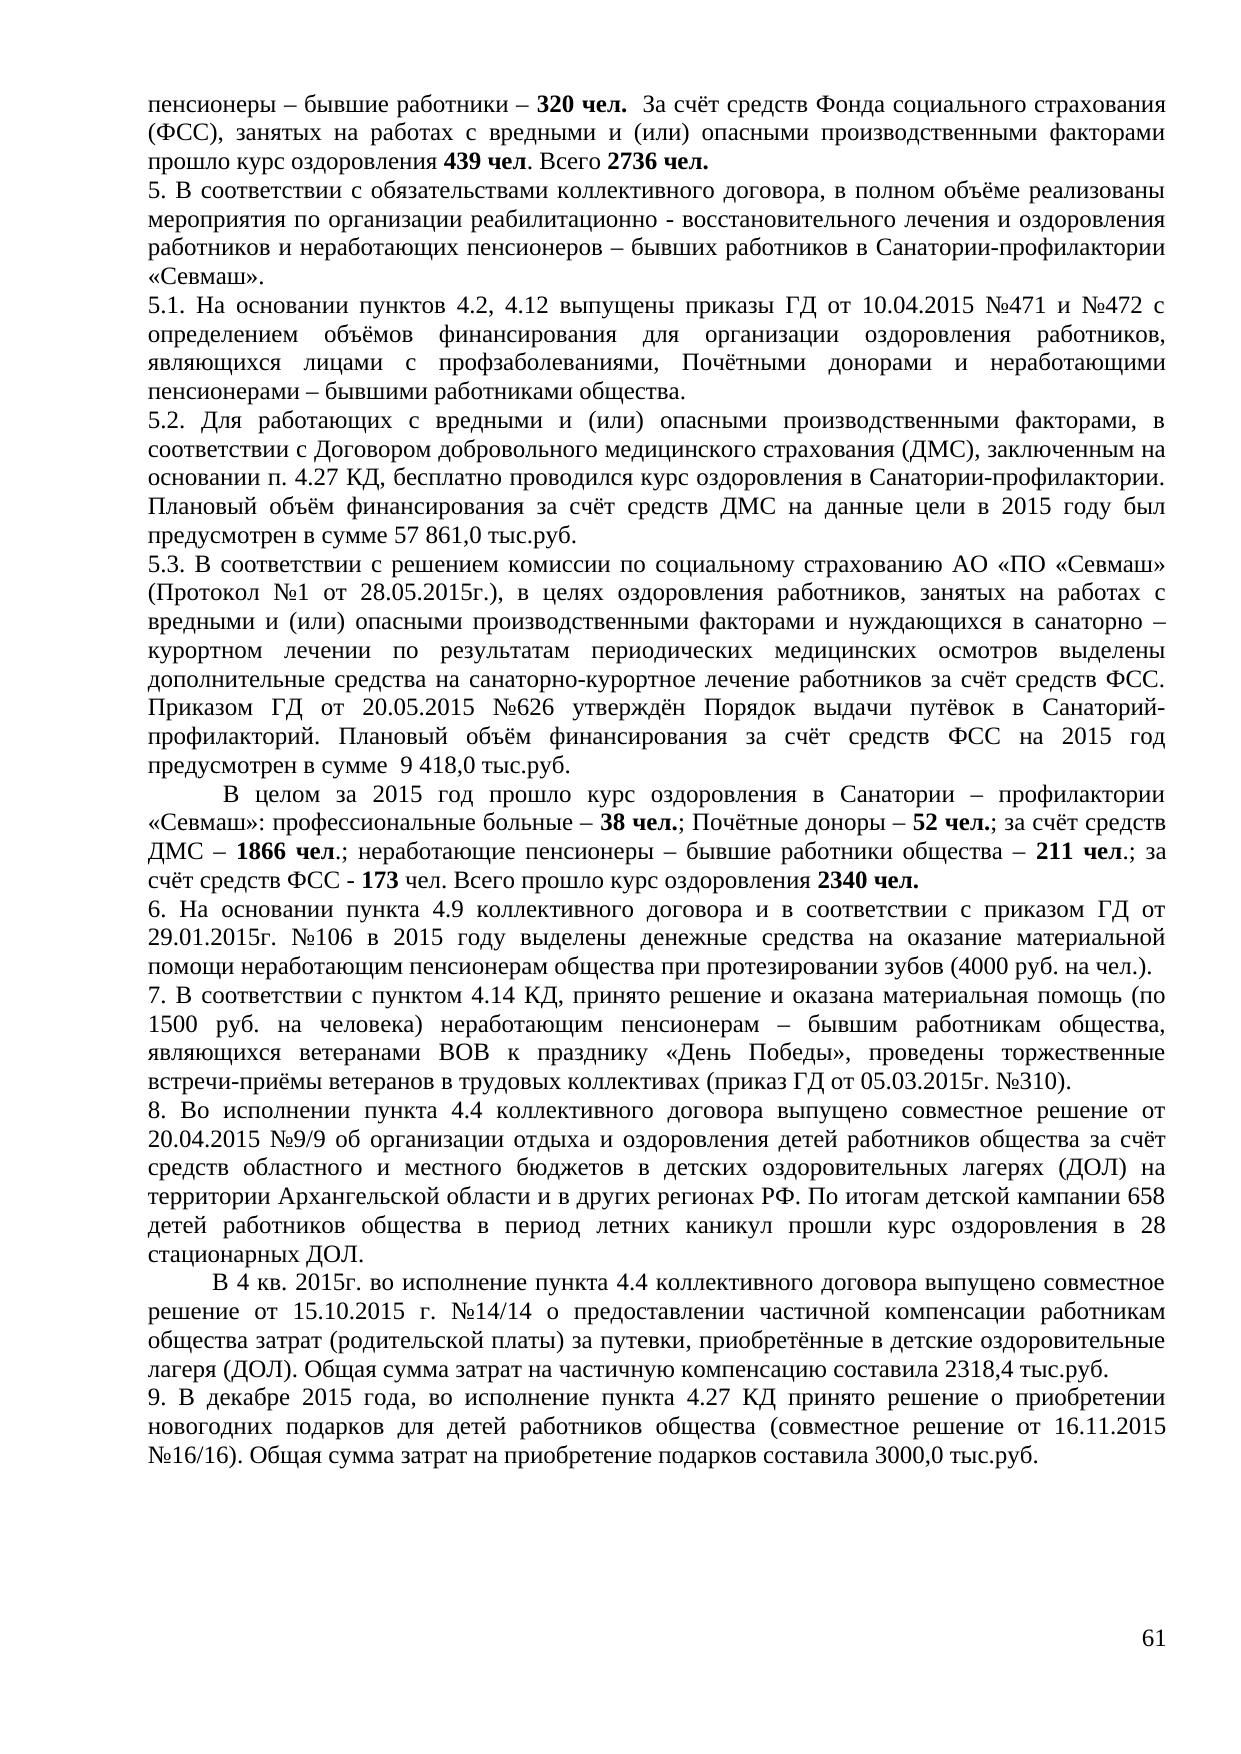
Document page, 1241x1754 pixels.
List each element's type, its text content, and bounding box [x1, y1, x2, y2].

text 7. В соответствии с пунктом 4.14 КД, принято решение и оказана материальная помощь (по 1500 руб. на человека) неработающим пенсионерам – бывшим работникам общества, являющихся ветеранами ВОВ к празднику «День Победы», проведены торжественные встречи-приёмы ветеранов в трудовых коллективах (приказ ГД от 05.03.2015г. №310). [148, 980, 1167, 1095]
text В 4 кв. 2015г. во исполнение пункта 4.4 коллективного договора выпущено совместное решение от 15.10.2015 г. №14/14 о предоставлении частичной компенсации работникам общества затрат (родительской платы) за путевки, приобретённые в детские оздоровительные лагеря (ДОЛ). Общая сумма затрат на частичную компенсацию составила 2318,4 тыс.руб. [148, 1267, 1167, 1382]
text 8. Во исполнении пункта 4.4 коллективного договора выпущено совместное решение от 20.04.2015 №9/9 об организации отдыха и оздоровления детей работников общества за счёт средств областного и местного бюджетов в детских оздоровительных лагерях (ДОЛ) на территории Архангельской области и в других регионах РФ. По итогам детской кампании 658 детей работников общества в период летних каникул прошли курс оздоровления в 28 стационарных ДОЛ. [148, 1095, 1167, 1267]
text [148, 89, 1167, 175]
text 5. В соответствии с обязательствами коллективного договора, в полном объёме реализованы мероприятия по организации реабилитационно - восстановительного лечения и оздоровления работников и неработающих пенсионеров – бывших работников в Санатории-профилактории «Севмаш». [148, 175, 1167, 290]
text 5.1. На основании пунктов 4.2, 4.12 выпущены приказы ГД от 10.04.2015 №471 и №472 с определением объёмов финансирования для организации оздоровления работников, являющихся лицами с профзаболеваниями, Почётными донорами и неработающими пенсионерами – бывшими работниками общества. [148, 290, 1167, 405]
text В целом за 2015 год прошло курс оздоровления в Санатории – профилактории «Севмаш»: профессиональные больные – 38 чел.; Почётные доноры – 52 чел.; за счёт средств ДМС – 1866 чел.; неработающие пенсионеры – бывшие работники общества – 211 чел.; за счёт средств ФСС - 173 чел. Всего прошло курс оздоровления 2340 чел. [148, 779, 1167, 894]
text 6. На основании пункта 4.9 коллективного договора и в соответствии с приказом ГД от 29.01.2015г. №106 в 2015 году выделены денежные средства на оказание материальной помощи неработающим пенсионерам общества при протезировании зубов (4000 руб. на чел.). [148, 894, 1167, 980]
text 5.3. В соответствии с решением комиссии по социальному страхованию АО «ПО «Севмаш» (Протокол №1 от 28.05.2015г.), в целях оздоровления работников, занятых на работах с вредными и (или) опасными производственными факторами и нуждающихся в санаторно – курортном лечении по результатам периодических медицинских осмотров выделены дополнительные средства на санаторно-курортное лечение работников за счёт средств ФСС. Приказом ГД от 20.05.2015 №626 утверждён Порядок выдачи путёвок в Санаторий-профилакторий. Плановый объём финансирования за счёт средств ФСС на 2015 год предусмотрен в сумме 9 418,0 тыс.руб. [148, 549, 1167, 779]
text 5.2. Для работающих с вредными и (или) опасными производственными факторами, в соответствии с Договором добровольного медицинского страхования (ДМС), заключенным на основании п. 4.27 КД, бесплатно проводился курс оздоровления в Санатории-профилактории. Плановый объём финансирования за счёт средств ДМС на данные цели в 2015 году был предусмотрен в сумме 57 861,0 тыс.руб. [148, 405, 1167, 549]
text 9. В декабре 2015 года, во исполнение пункта 4.27 КД принято решение о приобретении новогодних подарков для детей работников общества (совместное решение от 16.11.2015 №16/16). Общая сумма затрат на приобретение подарков составила 3000,0 тыс.руб. [148, 1382, 1167, 1469]
